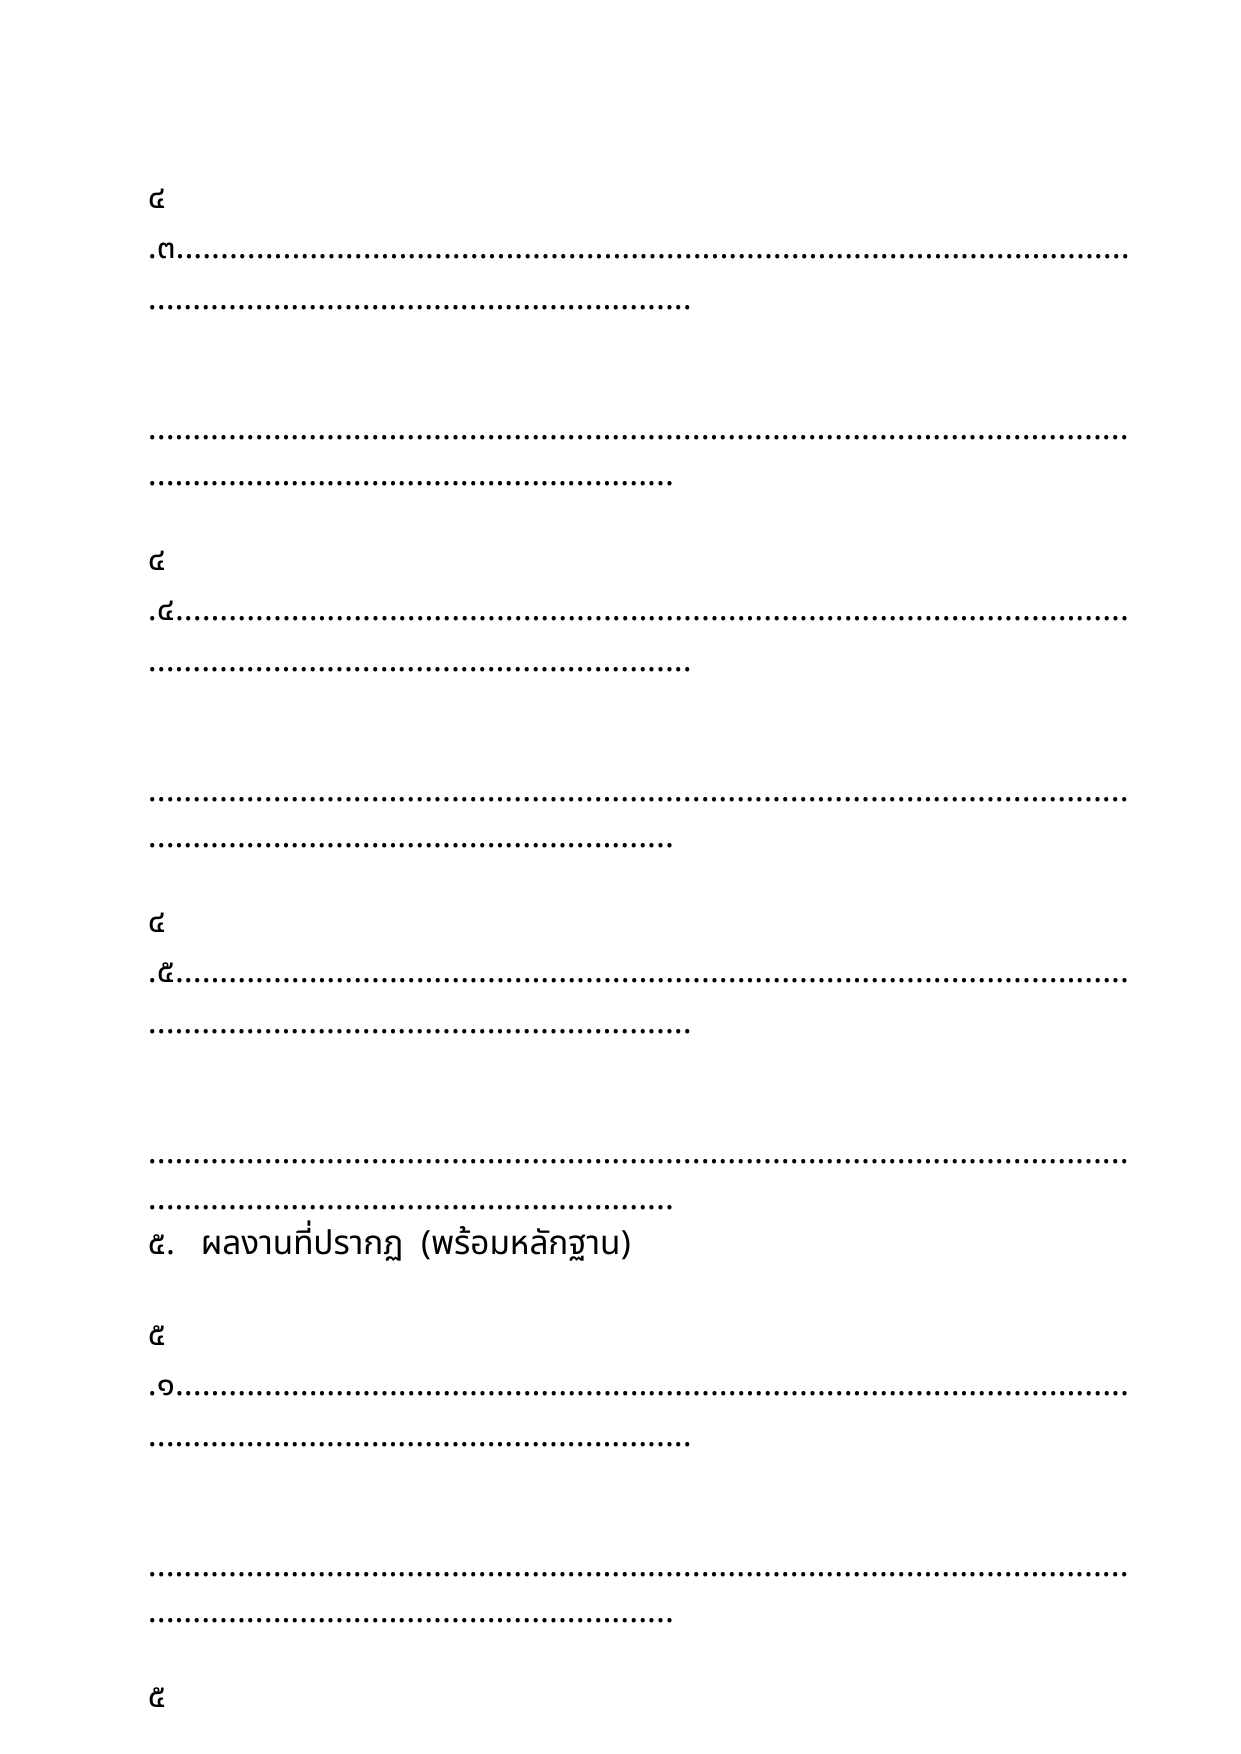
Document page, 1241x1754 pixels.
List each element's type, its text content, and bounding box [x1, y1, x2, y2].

text ๔.๕........................................................................................................................................................................ [148, 857, 1137, 1043]
text ๕. ผลงานที่ปรากฏ (พร้อมหลักฐาน) [148, 1219, 1137, 1270]
text ๔.๓........................................................................................................................................................................ [148, 133, 1137, 319]
text ๔.๔........................................................................................................................................................................ [148, 495, 1137, 681]
text ๕.๑........................................................................................................................................................................ [148, 1270, 1137, 1456]
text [148, 1632, 1137, 1722]
